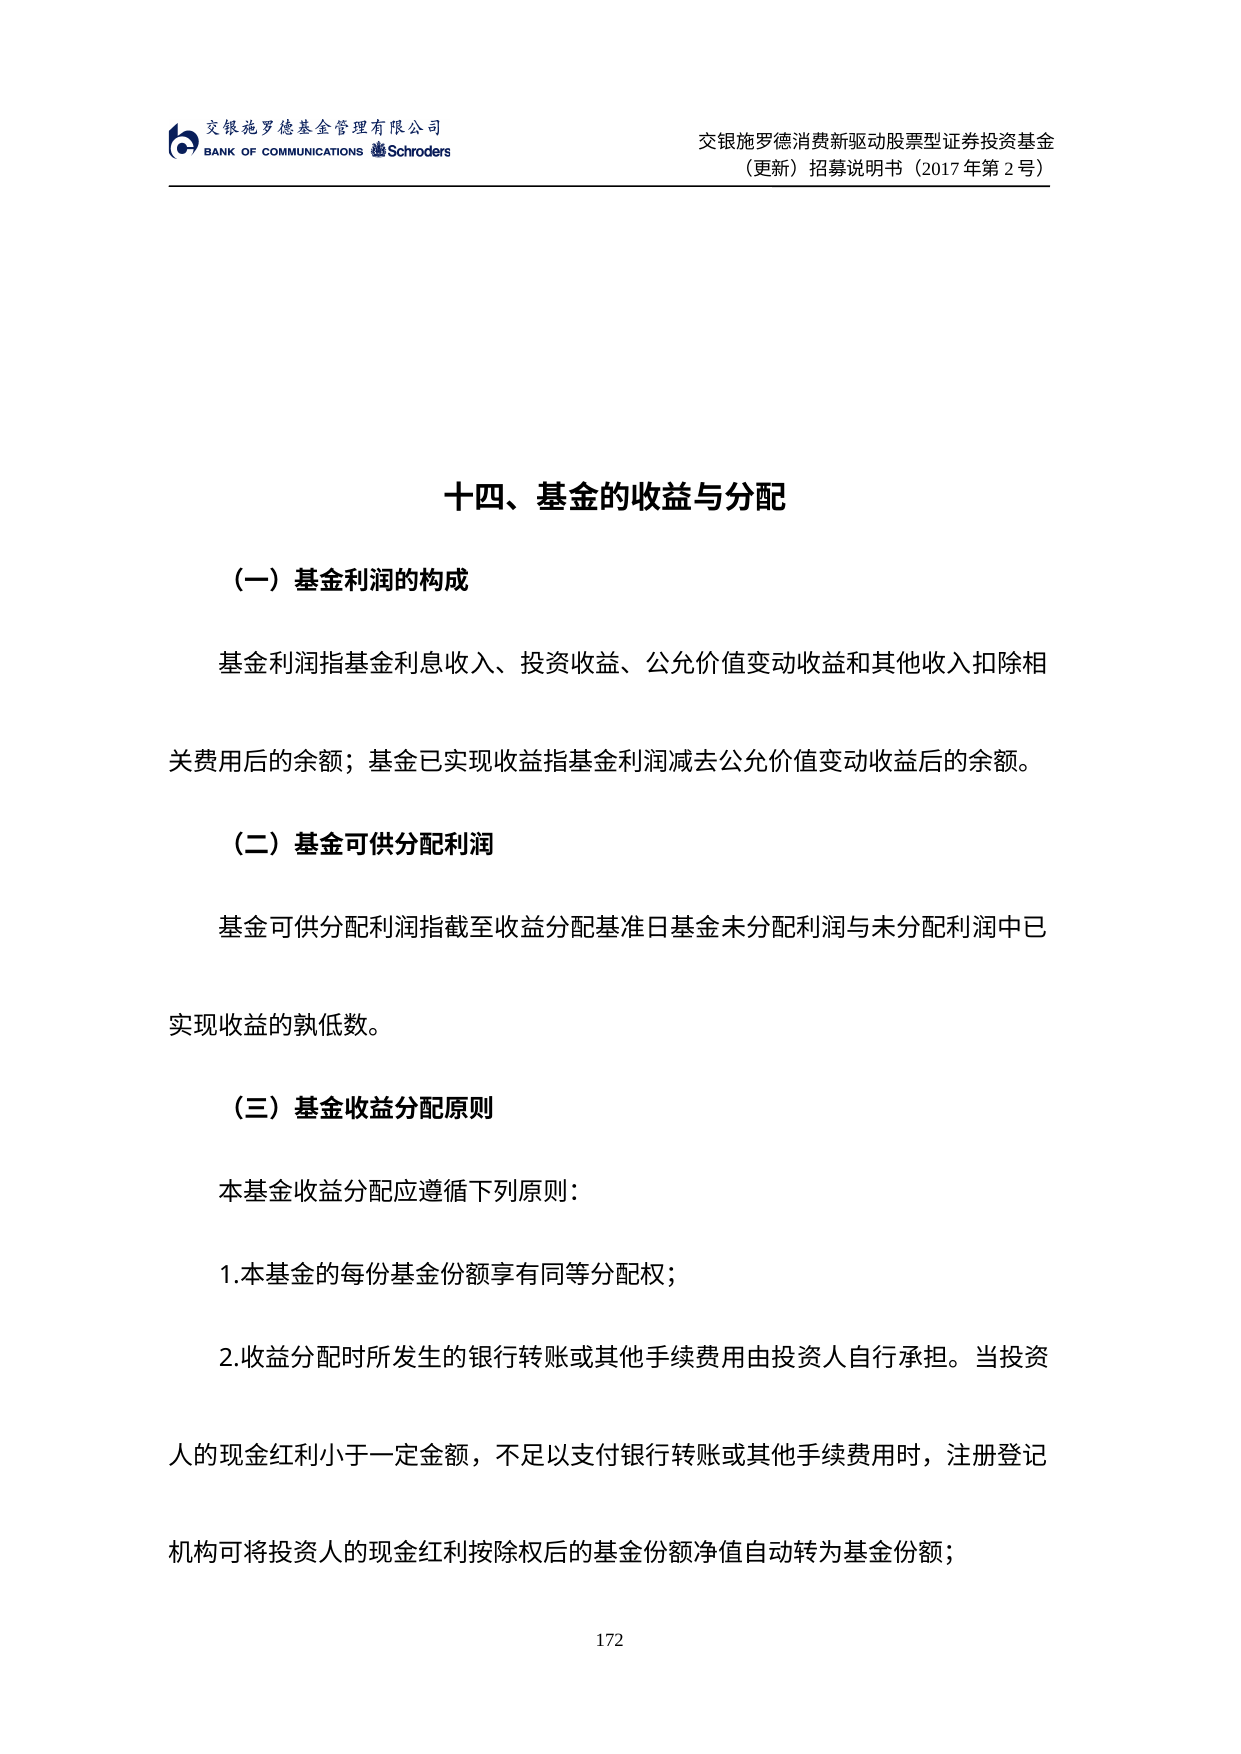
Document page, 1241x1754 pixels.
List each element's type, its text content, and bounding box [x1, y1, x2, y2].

text 2.收益分配时所发生的银行转账或其他手续费用由投资人自行承担。当投资人的现金红利小于一定金额，不足以支付银行转账或其他手续费用时，注册登记机构可将投资人的现金红利按除权后的基金份额净值自动转为基金份额； [169, 1323, 1050, 1583]
text （二）基金可供分配利润 [169, 810, 1050, 875]
text 基金利润指基金利息收入、投资收益、公允价值变动收益和其他收入扣除相关费用后的余额；基金已实现收益指基金利润减去公允价值变动收益后的余额。 [169, 629, 1050, 792]
text 基金可供分配利润指截至收益分配基准日基金未分配利润与未分配利润中已实现收益的孰低数。 [169, 893, 1050, 1056]
text 本基金收益分配应遵循下列原则： [169, 1157, 1050, 1222]
text （三）基金收益分配原则 [169, 1074, 1050, 1139]
text （一）基金利润的构成 [169, 546, 1050, 611]
text 1.本基金的每份基金份额享有同等分配权； [169, 1240, 1050, 1305]
title 十四、基金的收益与分配 [179, 472, 1050, 518]
picture [168, 119, 451, 159]
